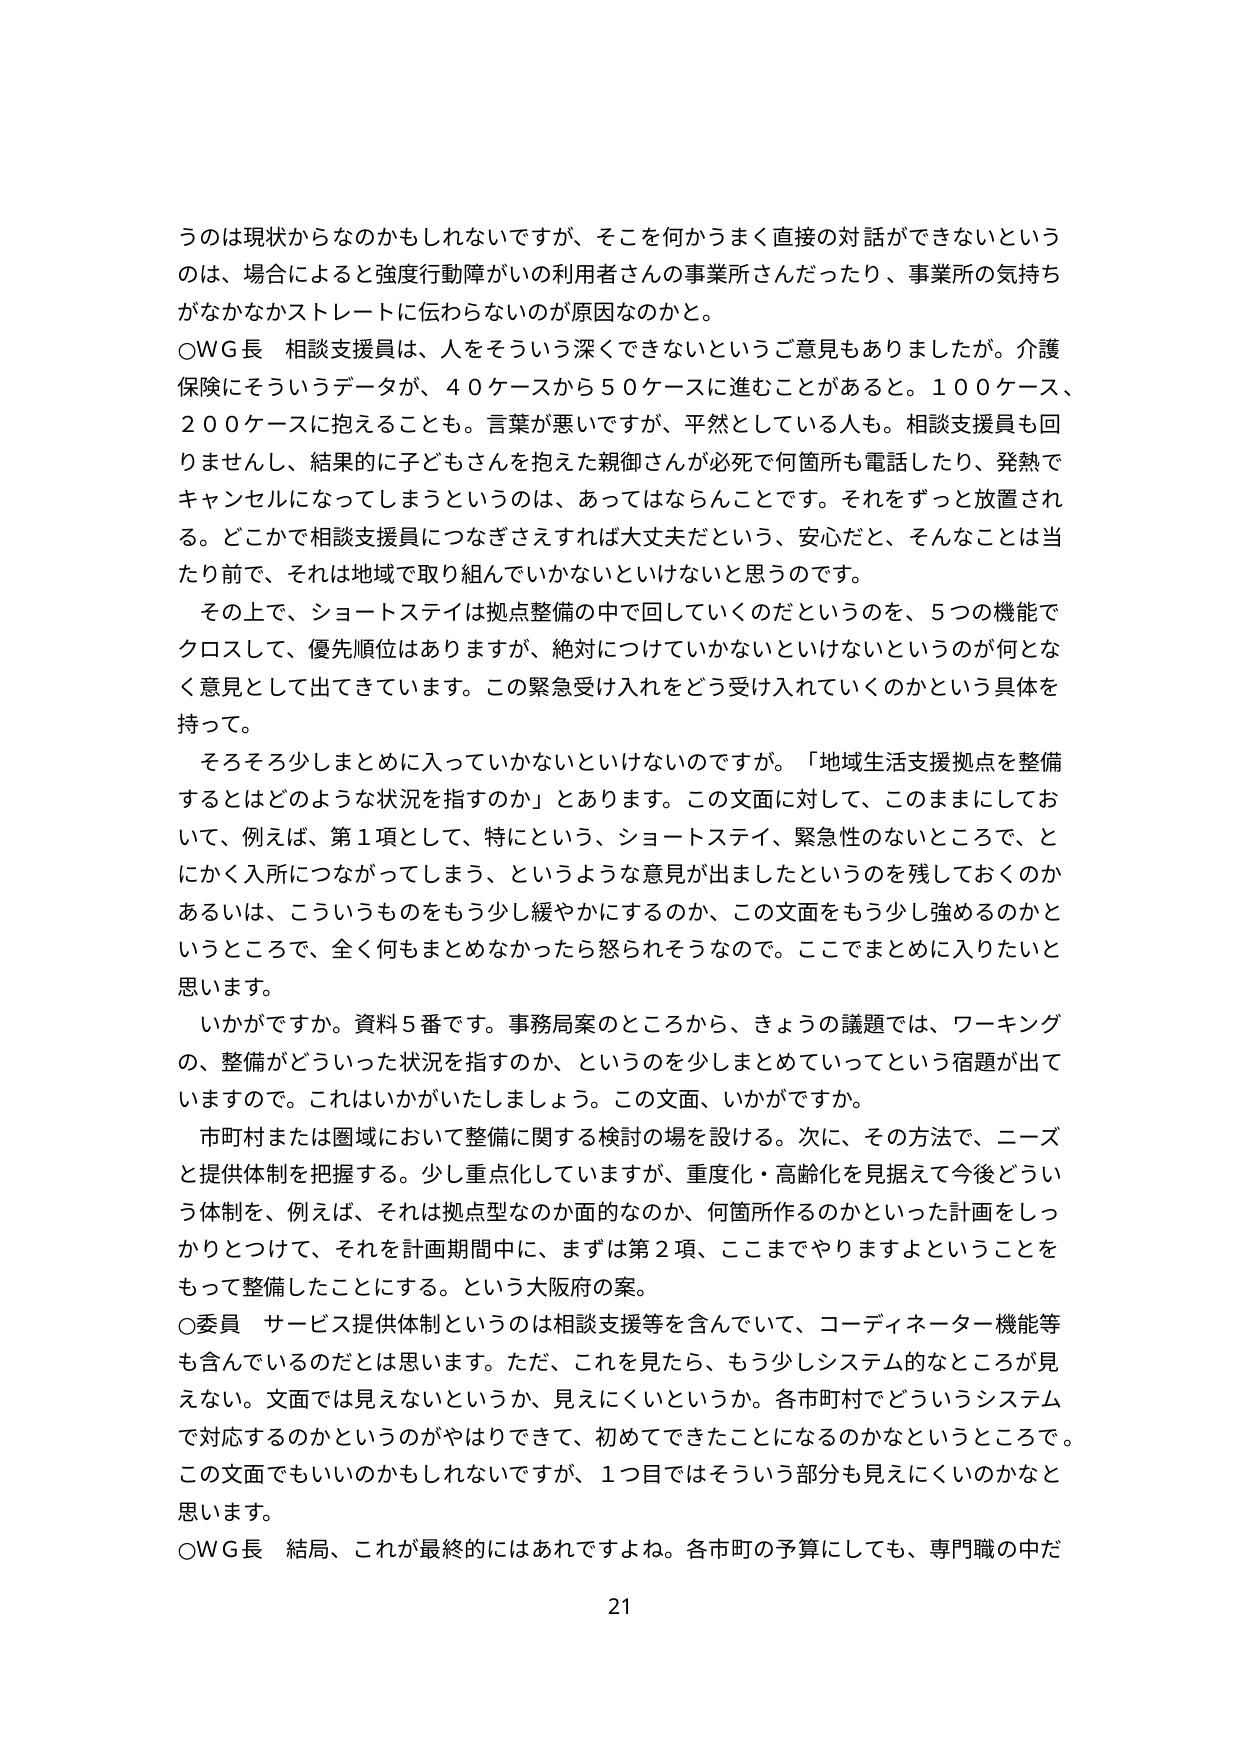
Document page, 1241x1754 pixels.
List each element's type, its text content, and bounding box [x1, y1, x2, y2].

text その上で、ショートステイは拠点整備の中で回していくのだというのを、５つの機能でクロスして、優先順位はありますが、絶対につけていかないといけないというのが何となく意見として出てきています。この緊急受け入れをどう受け入れていくのかという具体を持って。 [177, 592, 1063, 742]
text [177, 1529, 1063, 1567]
text ○ＷＧ長 相談支援員は、人をそういう深くできないというご意見もありましたが。介護保険にそういうデータが、４０ケースから５０ケースに進むことがあると。１００ケース、２００ケースに抱えることも。言葉が悪いですが、平然としている人も。相談支援員も回りませんし、結果的に子どもさんを抱えた親御さんが必死で何箇所も電話したり、発熱でキャンセルになってしまうというのは、あってはならんことです。それをずっと放置される。どこかで相談支援員につなぎさえすれば大丈夫だという、安心だと、そんなことは当たり前で、それは地域で取り組んでいかないといけないと思うのです。 [177, 329, 1063, 592]
text いかがですか。資料５番です。事務局案のところから、きょうの議題では、ワーキングの、整備がどういった状況を指すのか、というのを少しまとめていってという宿題が出ていますので。これはいかがいたしましょう。この文面、いかがですか。 [177, 1004, 1063, 1117]
text そろそろ少しまとめに入っていかないといけないのですが。「地域生活支援拠点を整備するとはどのような状況を指すのか」とあります。この文面に対して、このままにしておいて、例えば、第１項として、特にという、ショートステイ、緊急性のないところで、とにかく入所につながってしまう、というような意見が出ましたというのを残しておくのか。あるいは、こういうものをもう少し緩やかにするのか、この文面をもう少し強めるのかというところで、全く何もまとめなかったら怒られそうなので。ここでまとめに入りたいと思います。 [177, 742, 1063, 1004]
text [177, 217, 1063, 329]
text 市町村または圏域において整備に関する検討の場を設ける。次に、その方法で、ニーズと提供体制を把握する。少し重点化していますが、重度化・高齢化を見据えて今後どういう体制を、例えば、それは拠点型なのか面的なのか、何箇所作るのかといった計画をしっかりとつけて、それを計画期間中に、まずは第２項、ここまでやりますよということをもって整備したことにする。という大阪府の案。 [177, 1117, 1063, 1304]
text ○委員 サービス提供体制というのは相談支援等を含んでいて、コーディネーター機能等も含んでいるのだとは思います。ただ、これを見たら、もう少しシステム的なところが見えない。文面では見えないというか、見えにくいというか。各市町村でどういうシステムで対応するのかというのがやはりできて、初めてできたことになるのかなというところで。この文面でもいいのかもしれないですが、１つ目ではそういう部分も見えにくいのかなと思います。 [177, 1304, 1063, 1529]
